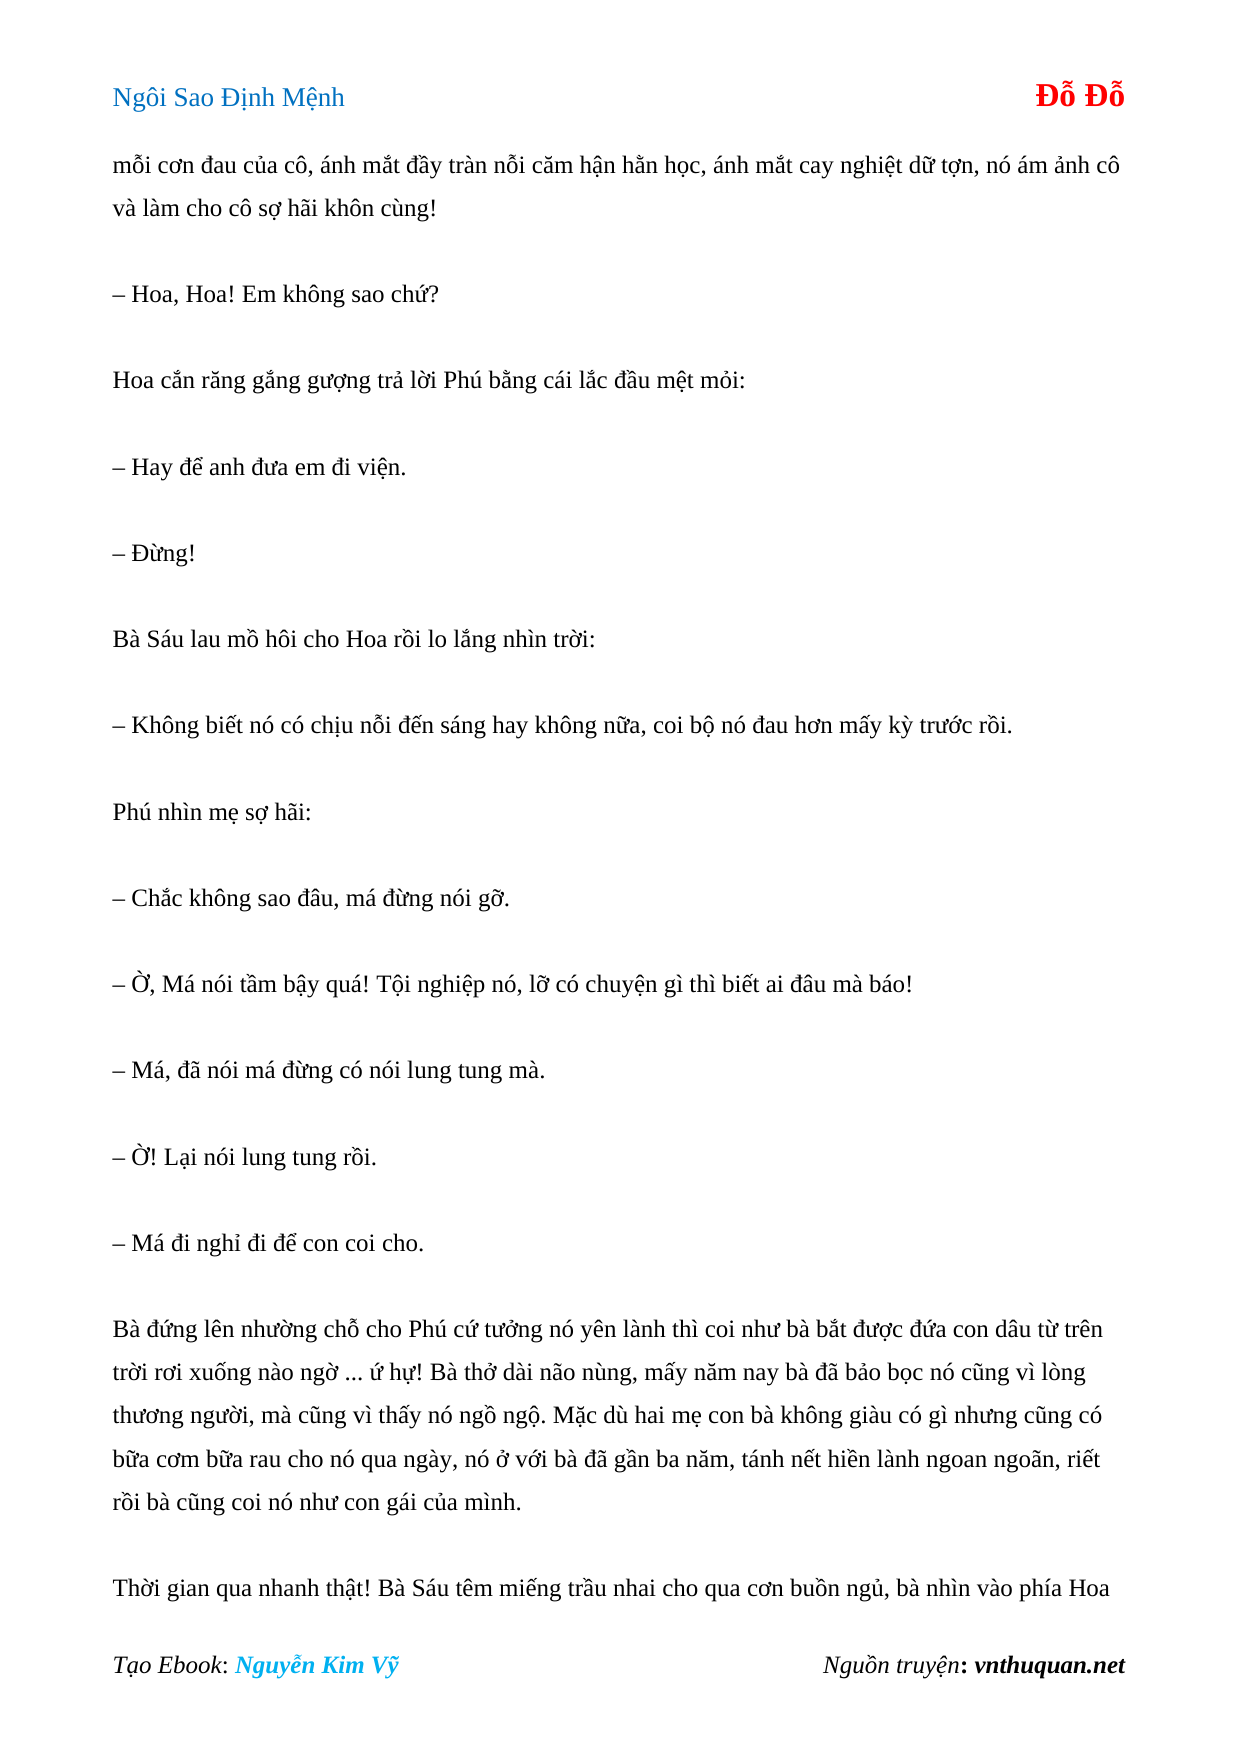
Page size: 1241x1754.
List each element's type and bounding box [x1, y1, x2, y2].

text [112, 150, 1128, 1602]
